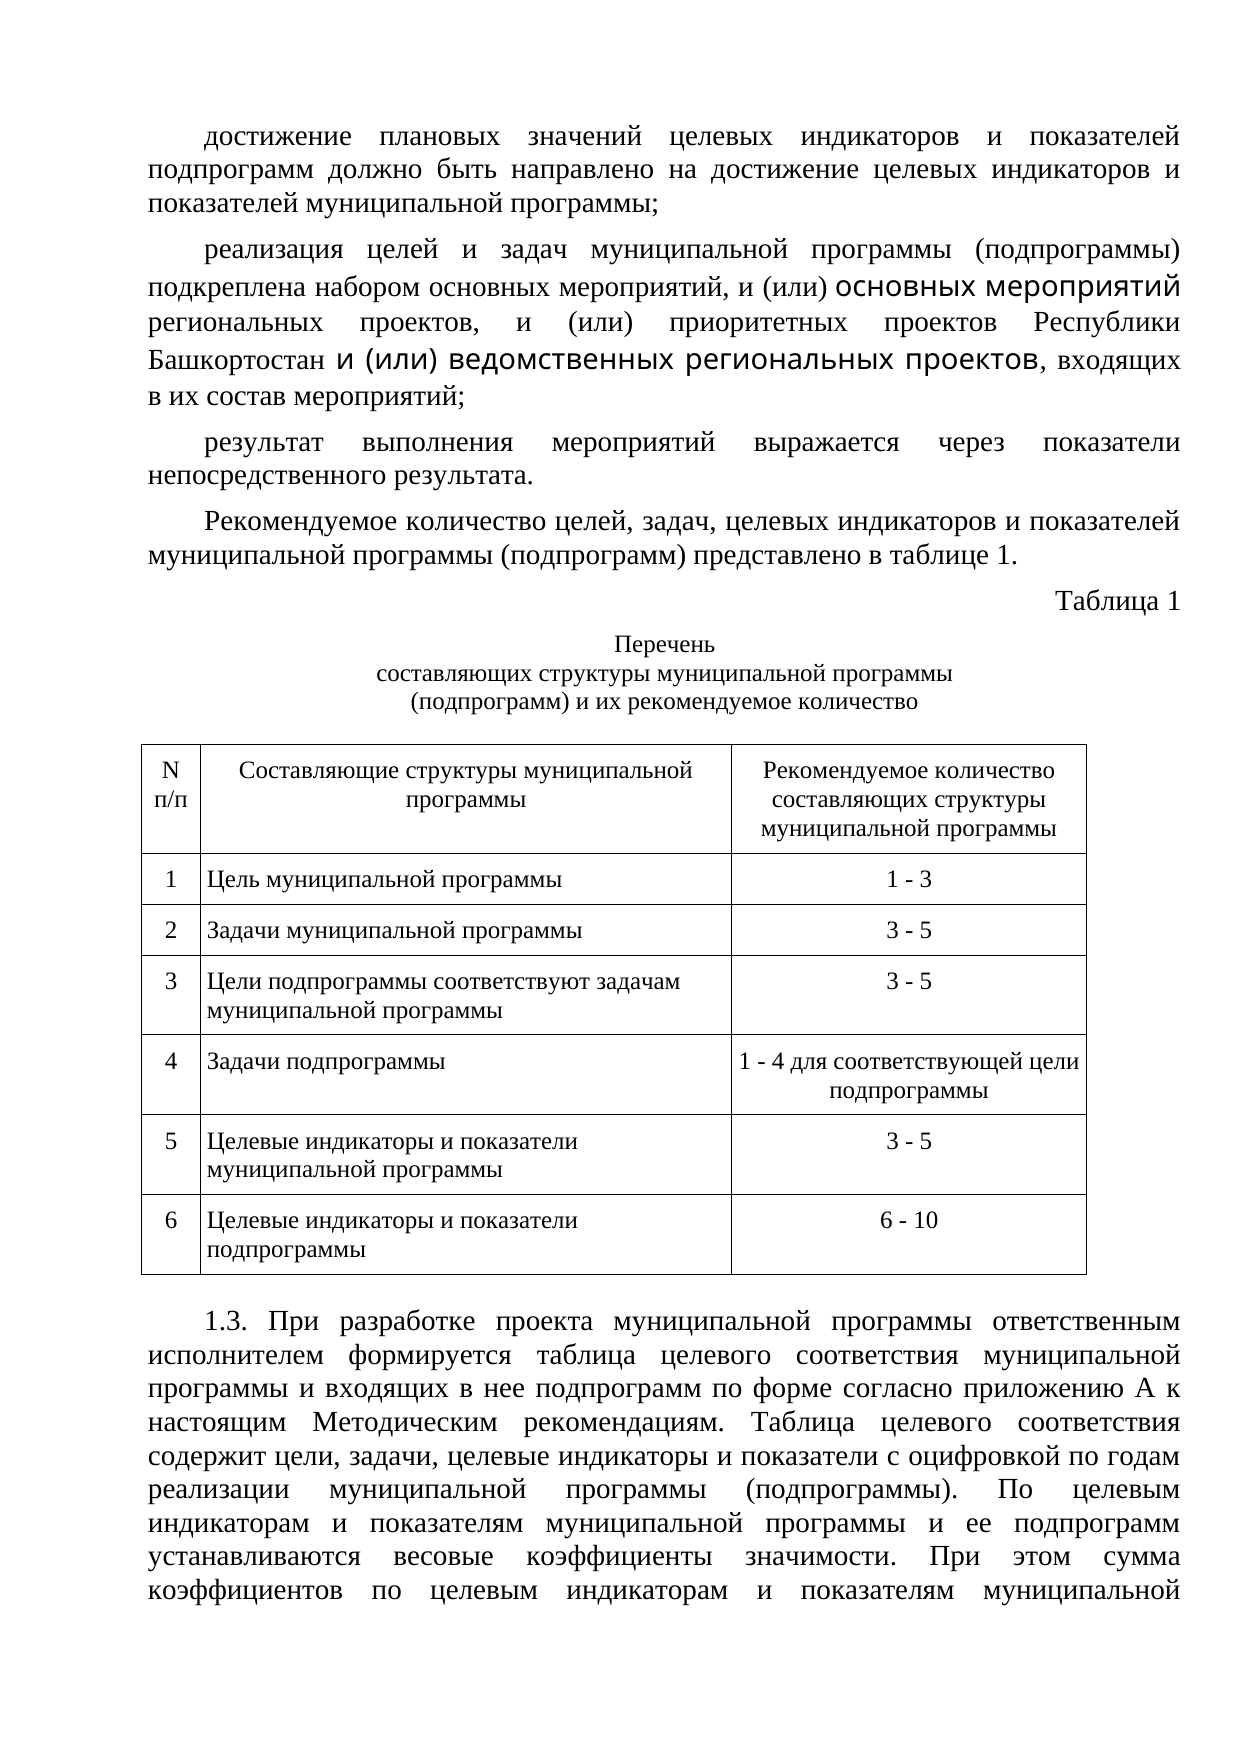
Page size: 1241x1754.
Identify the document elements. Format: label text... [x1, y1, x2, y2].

text Рекомендуемое количество целей, задач, целевых индикаторов и показателей муниципальной программы (подпрограмм) представлено в таблице 1. [148, 503, 1181, 570]
table_header Рекомендуемое количество составляющих структуры муниципальной программы [732, 745, 1086, 852]
table_cell 1 [142, 854, 200, 903]
text достижение плановых значений целевых индикаторов и показателей подпрограмм должно быть направлено на достижение целевых индикаторов и показателей муниципальной программы; [148, 118, 1181, 219]
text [148, 1303, 1181, 1605]
table_cell Целевые индикаторы и показатели муниципальной программы [201, 1115, 731, 1194]
table_cell 3 - 5 [732, 1115, 1086, 1194]
table_cell Цель муниципальной программы [201, 854, 731, 903]
table_cell 5 [142, 1115, 200, 1194]
table_header N п/п [142, 745, 200, 852]
table_cell Задачи муниципальной программы [201, 905, 731, 954]
table_cell Задачи подпрограммы [201, 1035, 731, 1114]
table_cell 4 [142, 1035, 200, 1114]
table_cell 3 - 5 [732, 905, 1086, 954]
text Таблица 1 [148, 583, 1181, 616]
table_cell Целевые индикаторы и показатели подпрограммы [201, 1195, 731, 1274]
table_cell 3 [142, 956, 200, 1034]
table_cell 1 - 3 [732, 854, 1086, 903]
table_cell 6 [142, 1195, 200, 1274]
table_header Составляющие структуры муниципальной программы [201, 745, 731, 852]
text (подпрограмм) и их рекомендуемое количество [148, 686, 1181, 715]
table_cell Цели подпрограммы соответствуют задачам муниципальной программы [201, 956, 731, 1034]
table_cell 1 - 4 для соответствующей цели подпрограммы [732, 1035, 1086, 1114]
table_cell 3 - 5 [732, 956, 1086, 1034]
text составляющих структуры муниципальной программы [148, 658, 1181, 686]
text результат выполнения мероприятий выражается через показатели непосредственного результата. [148, 424, 1181, 491]
table_cell 6 - 10 [732, 1195, 1086, 1274]
table_cell 2 [142, 905, 200, 954]
text Перечень [148, 629, 1181, 658]
text реализация целей и задач муниципальной программы (подпрограммы) подкреплена набором основных мероприятий, и (или) основных мероприятий региональных проектов, и (или) приоритетных проектов Республики Башкортостан и (или) ведомственных региональных проектов, входящих в их состав мероприятий; [148, 231, 1181, 411]
